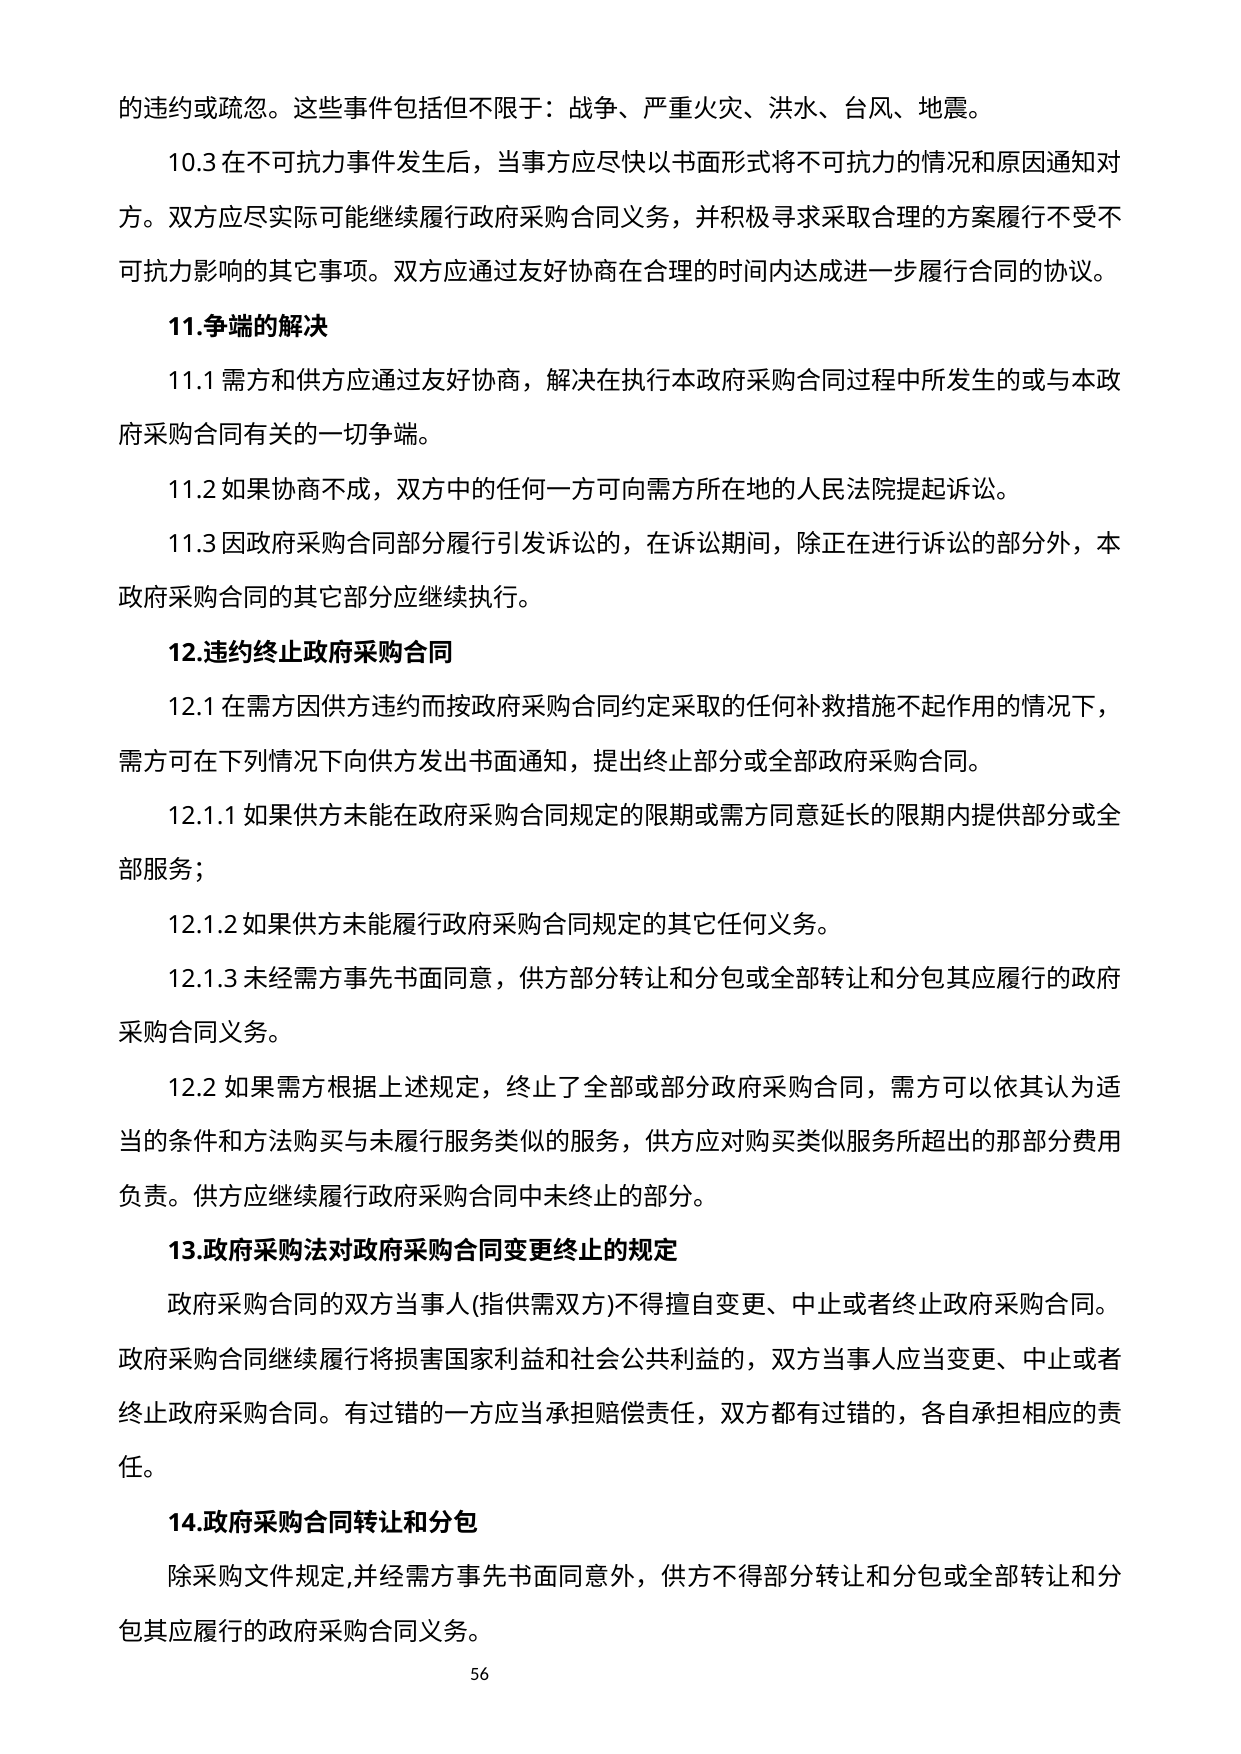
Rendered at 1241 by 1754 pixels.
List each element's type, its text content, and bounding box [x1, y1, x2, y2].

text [118, 88, 1122, 125]
text 11.3因政府采购合同部分履行引发诉讼的，在诉讼期间，除正在进行诉讼的部分外，本政府采购合同的其它部分应继续执行。 [118, 523, 1122, 614]
text 11.争端的解决 [118, 306, 1122, 342]
text 13.政府采购法对政府采购合同变更终止的规定 [118, 1230, 1122, 1267]
text 12.1在需方因供方违约而按政府采购合同约定采取的任何补救措施不起作用的情况下，需方可在下列情况下向供方发出书面通知，提出终止部分或全部政府采购合同。 [118, 687, 1122, 777]
text 14.政府采购合同转让和分包 [118, 1502, 1122, 1538]
text 10.3在不可抗力事件发生后，当事方应尽快以书面形式将不可抗力的情况和原因通知对方。双方应尽实际可能继续履行政府采购合同义务，并积极寻求采取合理的方案履行不受不可抗力影响的其它事项。双方应通过友好协商在合理的时间内达成进一步履行合同的协议。 [118, 143, 1122, 288]
text 12.1.3未经需方事先书面同意，供方部分转让和分包或全部转让和分包其应履行的政府采购合同义务。 [118, 958, 1122, 1049]
text 政府采购合同的双方当事人(指供需双方)不得擅自变更、中止或者终止政府采购合同。政府采购合同继续履行将损害国家利益和社会公共利益的，双方当事人应当变更、中止或者终止政府采购合同。有过错的一方应当承担赔偿责任，双方都有过错的，各自承担相应的责任。 [118, 1285, 1122, 1484]
text 11.1需方和供方应通过友好协商，解决在执行本政府采购合同过程中所发生的或与本政府采购合同有关的一切争端。 [118, 360, 1122, 451]
text 除采购文件规定,并经需方事先书面同意外，供方不得部分转让和分包或全部转让和分包其应履行的政府采购合同义务。 [118, 1557, 1122, 1647]
text 11.2如果协商不成，双方中的任何一方可向需方所在地的人民法院提起诉讼。 [118, 469, 1122, 505]
text 12.2 如果需方根据上述规定，终止了全部或部分政府采购合同，需方可以依其认为适当的条件和方法购买与未履行服务类似的服务，供方应对购买类似服务所超出的那部分费用负责。供方应继续履行政府采购合同中未终止的部分。 [118, 1067, 1122, 1212]
text 12.1.2如果供方未能履行政府采购合同规定的其它任何义务。 [118, 904, 1122, 940]
text 12.1.1如果供方未能在政府采购合同规定的限期或需方同意延长的限期内提供部分或全部服务； [118, 795, 1122, 886]
text 12.违约终止政府采购合同 [118, 632, 1122, 668]
